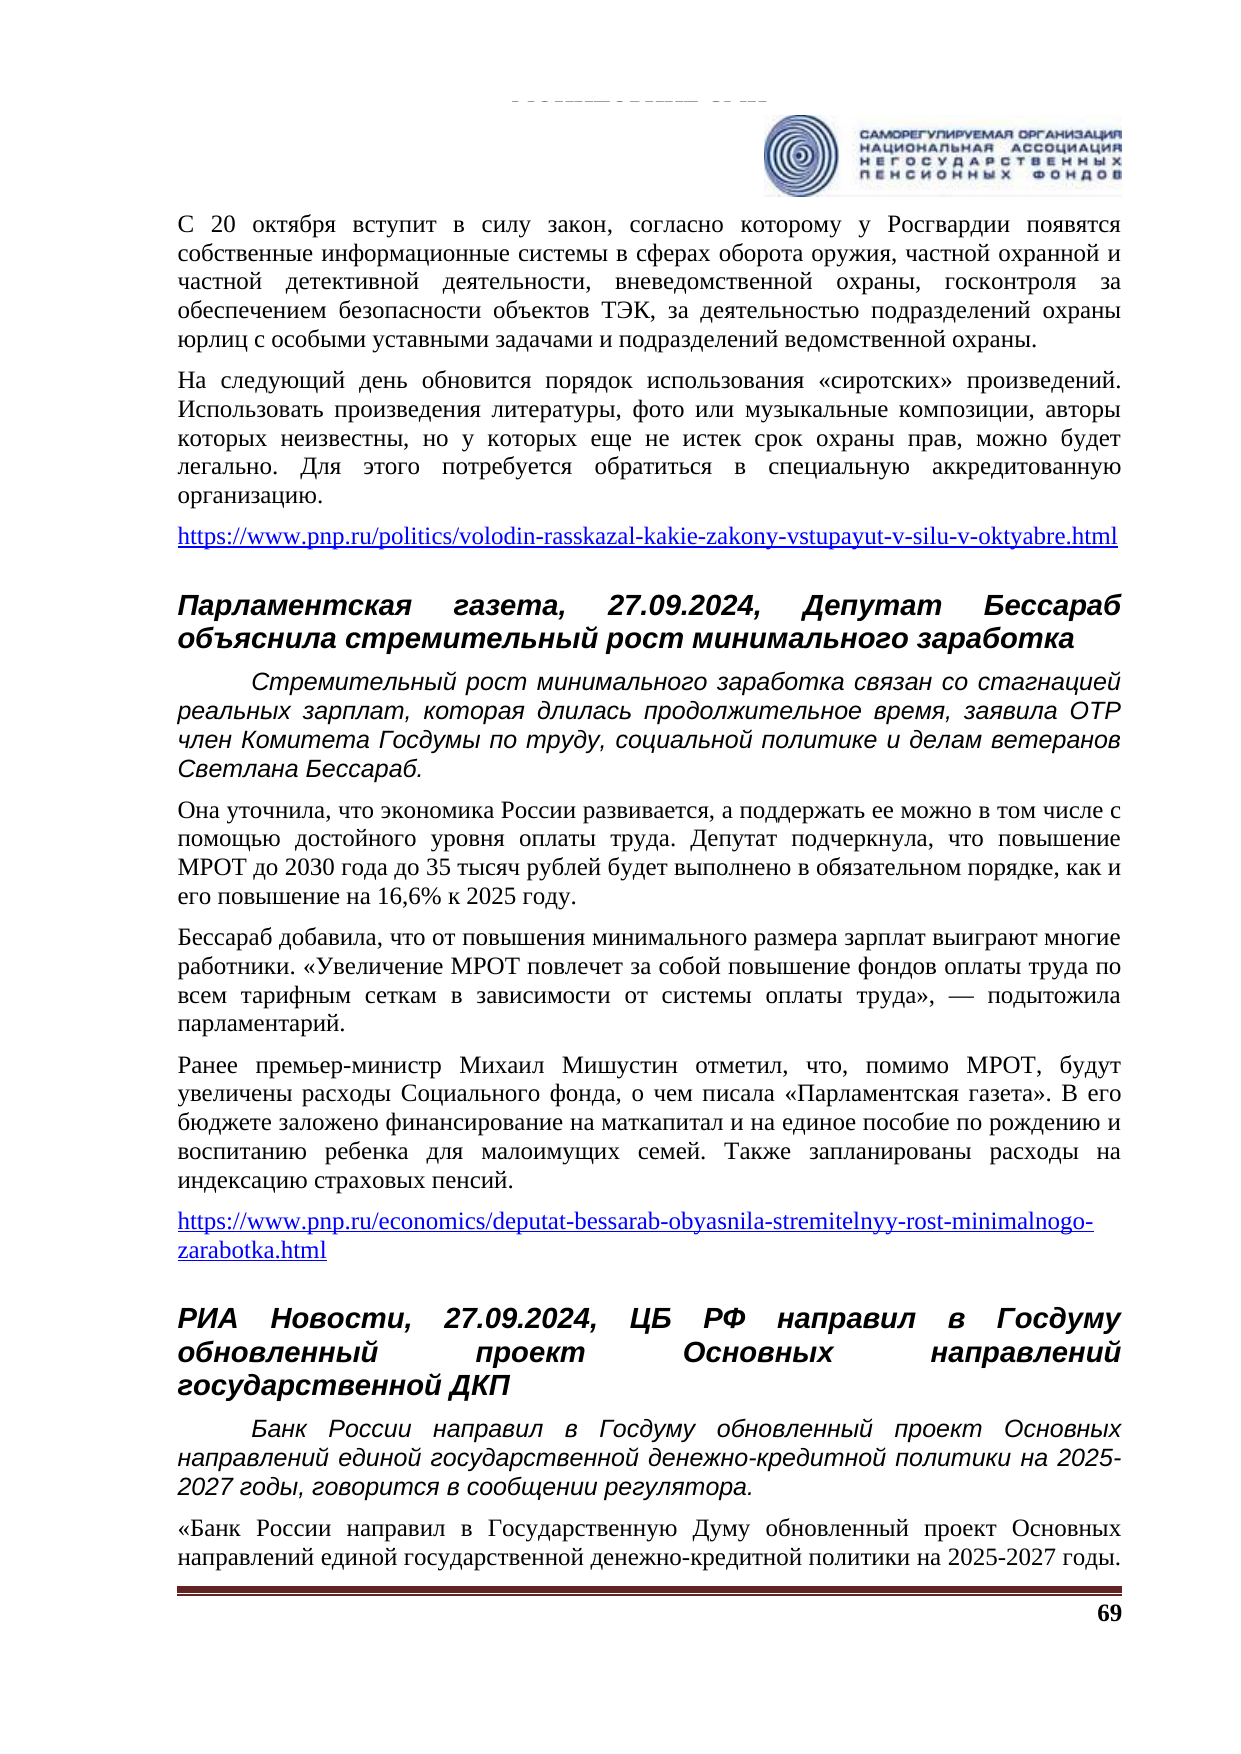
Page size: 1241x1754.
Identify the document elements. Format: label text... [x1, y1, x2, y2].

picture [764, 115, 1122, 197]
text Ранее премьер-министр Михаил Мишустин отметил, что, помимо МРОТ, будут увеличены расходы Социального фонда, о чем писала «Парламентская газета». В его бюджете заложено финансирование на маткапитал и на единое пособие по рождению и воспитанию ребенка для малоимущих семей. Также запланированы расходы на индексацию страховых пенсий. [177, 1050, 1122, 1193]
text С 20 октября вступит в силу закон, согласно которому у Росгвардии появятся собственные информационные системы в сферах оборота оружия, частной охранной и частной детективной деятельности, вневедомственной охраны, госконтроля за обеспечением безопасности объектов ТЭК, за деятельностью подразделений охраны юрлиц с особыми уставными задачами и подразделений ведомственной охраны. [177, 209, 1122, 353]
subtitle Банк России направил в Госдуму обновленный проект Основных направлений единой государственной денежно-кредитной политики на 2025-2027 годы, говорится в сообщении регулятора. [177, 1414, 1122, 1500]
text https://www.pnp.ru/politics/volodin-rasskazal-kakie-zakony-vstupayut-v-silu-v-oktyabre.html [177, 521, 1122, 550]
subtitle РИА Новости, 27.09.2024, ЦБ РФ направил в Госдуму обновленный проект Основных направлений государственной ДКП [177, 1301, 1122, 1402]
text Она уточнила, что экономика России развивается, а поддержать ее можно в том числе с помощью достойного уровня оплаты труда. Депутат подчеркнула, что повышение МРОТ до 2030 года до 35 тысяч рублей будет выполнено в обязательном порядке, как и его повышение на 16,6% к 2025 году. [177, 795, 1122, 910]
subtitle Парламентская газета, 27.09.2024, Депутат Бессараб объяснила стремительный рост минимального заработка [177, 588, 1122, 655]
text Бессараб добавила, что от повышения минимального размера зарплат выиграют многие работники. «Увеличение МРОТ повлечет за собой повышение фондов оплаты труда по всем тарифным сеткам в зависимости от системы оплаты труда», — подытожила парламентарий. [177, 922, 1122, 1037]
text https://www.pnp.ru/economics/deputat-bessarab-obyasnila-stremitelnyy-rost-minimalnogo-zarabotka.html [177, 1206, 1122, 1263]
text На следующий день обновится порядок использования «сиротских» произведений. Использовать произведения литературы, фото или музыкальные композиции, авторы которых неизвестны, но у которых еще не истек срок охраны прав, можно будет легально. Для этого потребуется обратиться в специальную аккредитованную организацию. [177, 365, 1122, 509]
subtitle Стремительный рост минимального заработка связан со стагнацией реальных зарплат, которая длилась продолжительное время, заявила ОТР член Комитета Госдумы по труду, социальной политике и делам ветеранов Светлана Бессараб. [177, 667, 1122, 782]
